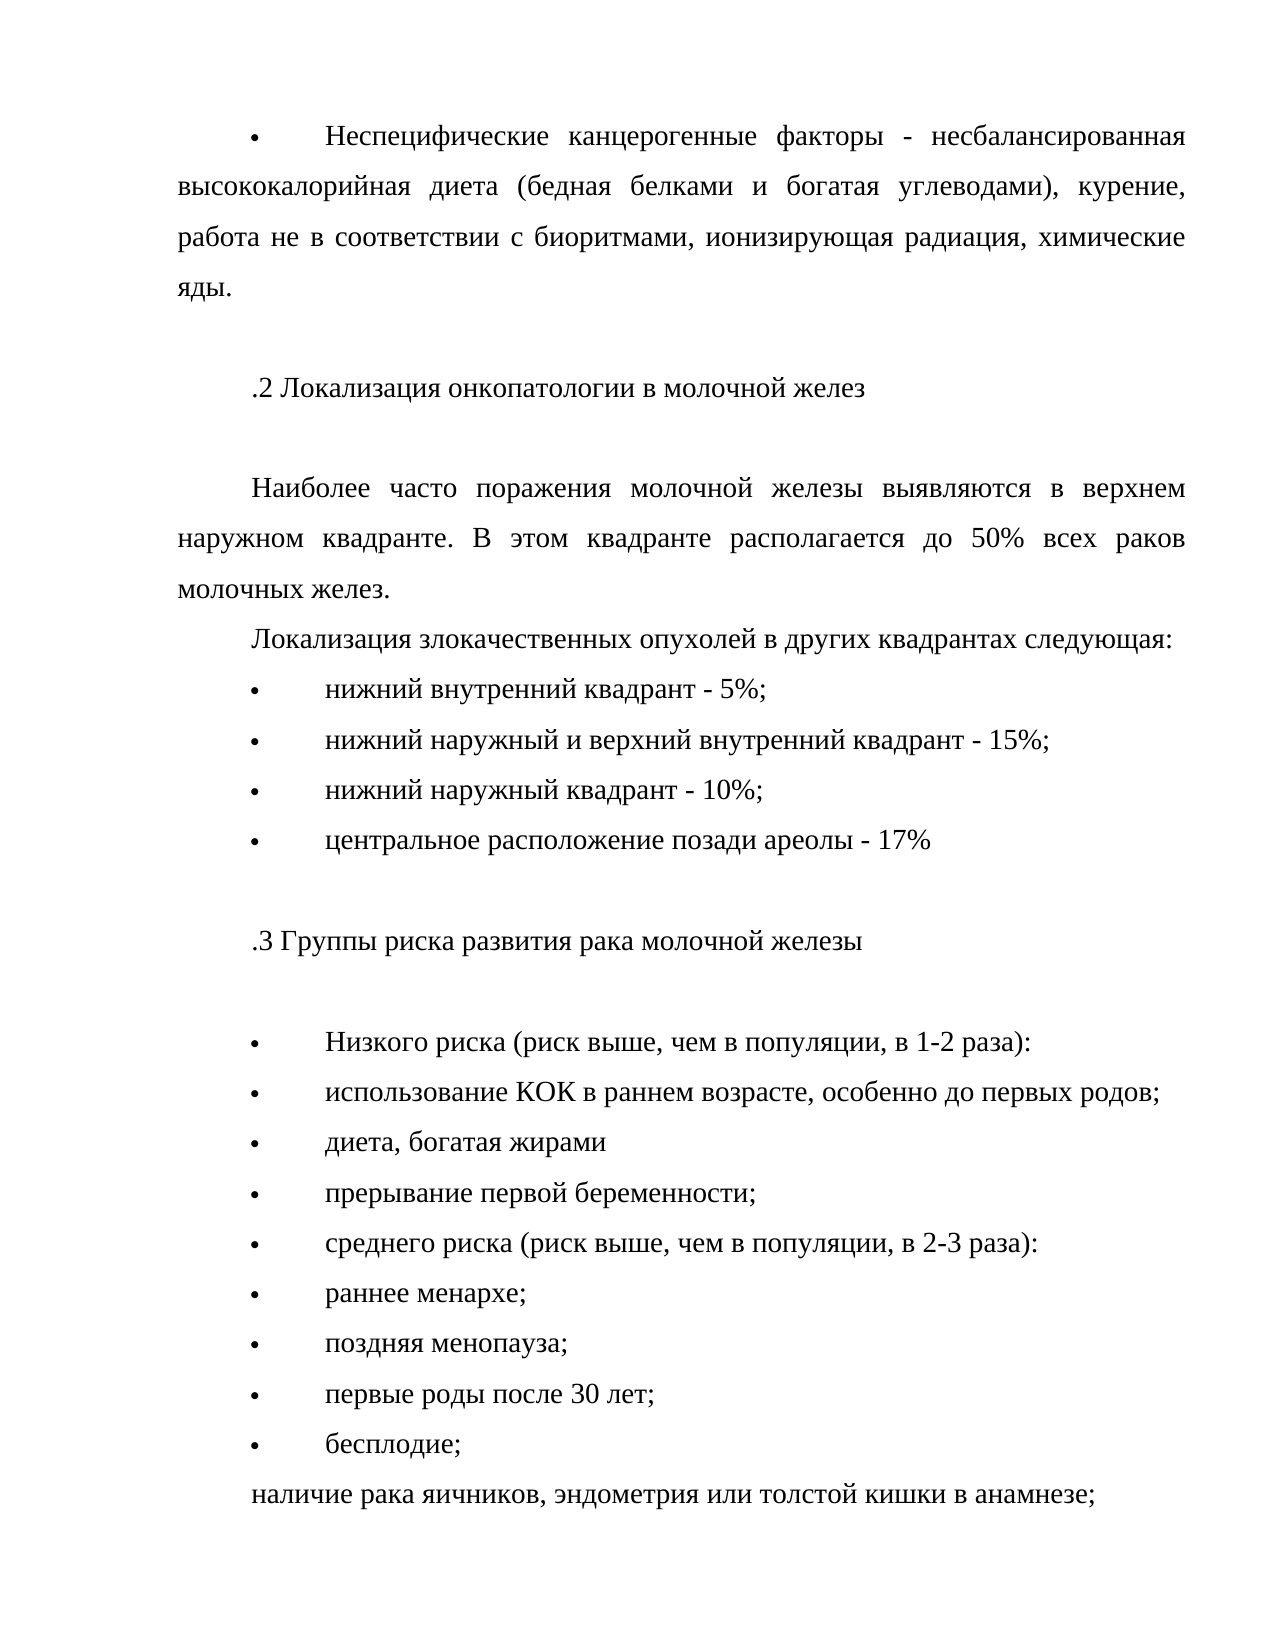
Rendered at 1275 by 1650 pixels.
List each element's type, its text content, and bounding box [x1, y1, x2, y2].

text наличие рака яичников, эндометрия или толстой кишки в анамнезе; [177, 1477, 1186, 1510]
text · прерывание первой беременности; [177, 1175, 1186, 1208]
text · Неспецифические канцерогенные факторы - несбалансированная высококалорийная диета (бедная белками и богатая углеводами), курение, работа не в соответствии с биоритмами, ионизирующая радиация, химические яды. [177, 118, 1186, 303]
text · среднего риска (риск выше, чем в популяции, в 2-3 раза): [177, 1225, 1186, 1258]
text · первые роды после 30 лет; [177, 1376, 1186, 1409]
text .2 Локализация онкопатологии в молочной желез [177, 370, 1186, 403]
text · нижний наружный квадрант - 10%; [177, 772, 1186, 806]
text · нижний внутренний квадрант - 5%; [177, 672, 1186, 705]
text Наиболее часто поражения молочной железы выявляются в верхнем наружном квадранте. В этом квадранте располагается до 50% всех раков молочных желез. [177, 470, 1186, 604]
text · центральное расположение позади ареолы - 17% [177, 822, 1186, 856]
text · диета, богатая жирами [177, 1124, 1186, 1158]
text · нижний наружный и верхний внутренний квадрант - 15%; [177, 722, 1186, 755]
text .3 Группы риска развития рака молочной железы [177, 923, 1186, 957]
text · бесплодие; [177, 1426, 1186, 1460]
text · Низкого риска (риск выше, чем в популяции, в 1-2 раза): [177, 1024, 1186, 1057]
text · поздняя менопауза; [177, 1326, 1186, 1359]
text Локализация злокачественных опухолей в других квадрантах следующая: [177, 621, 1186, 655]
text · использование КОК в раннем возрасте, особенно до первых родов; [177, 1074, 1186, 1108]
text · раннее менархе; [177, 1275, 1186, 1309]
